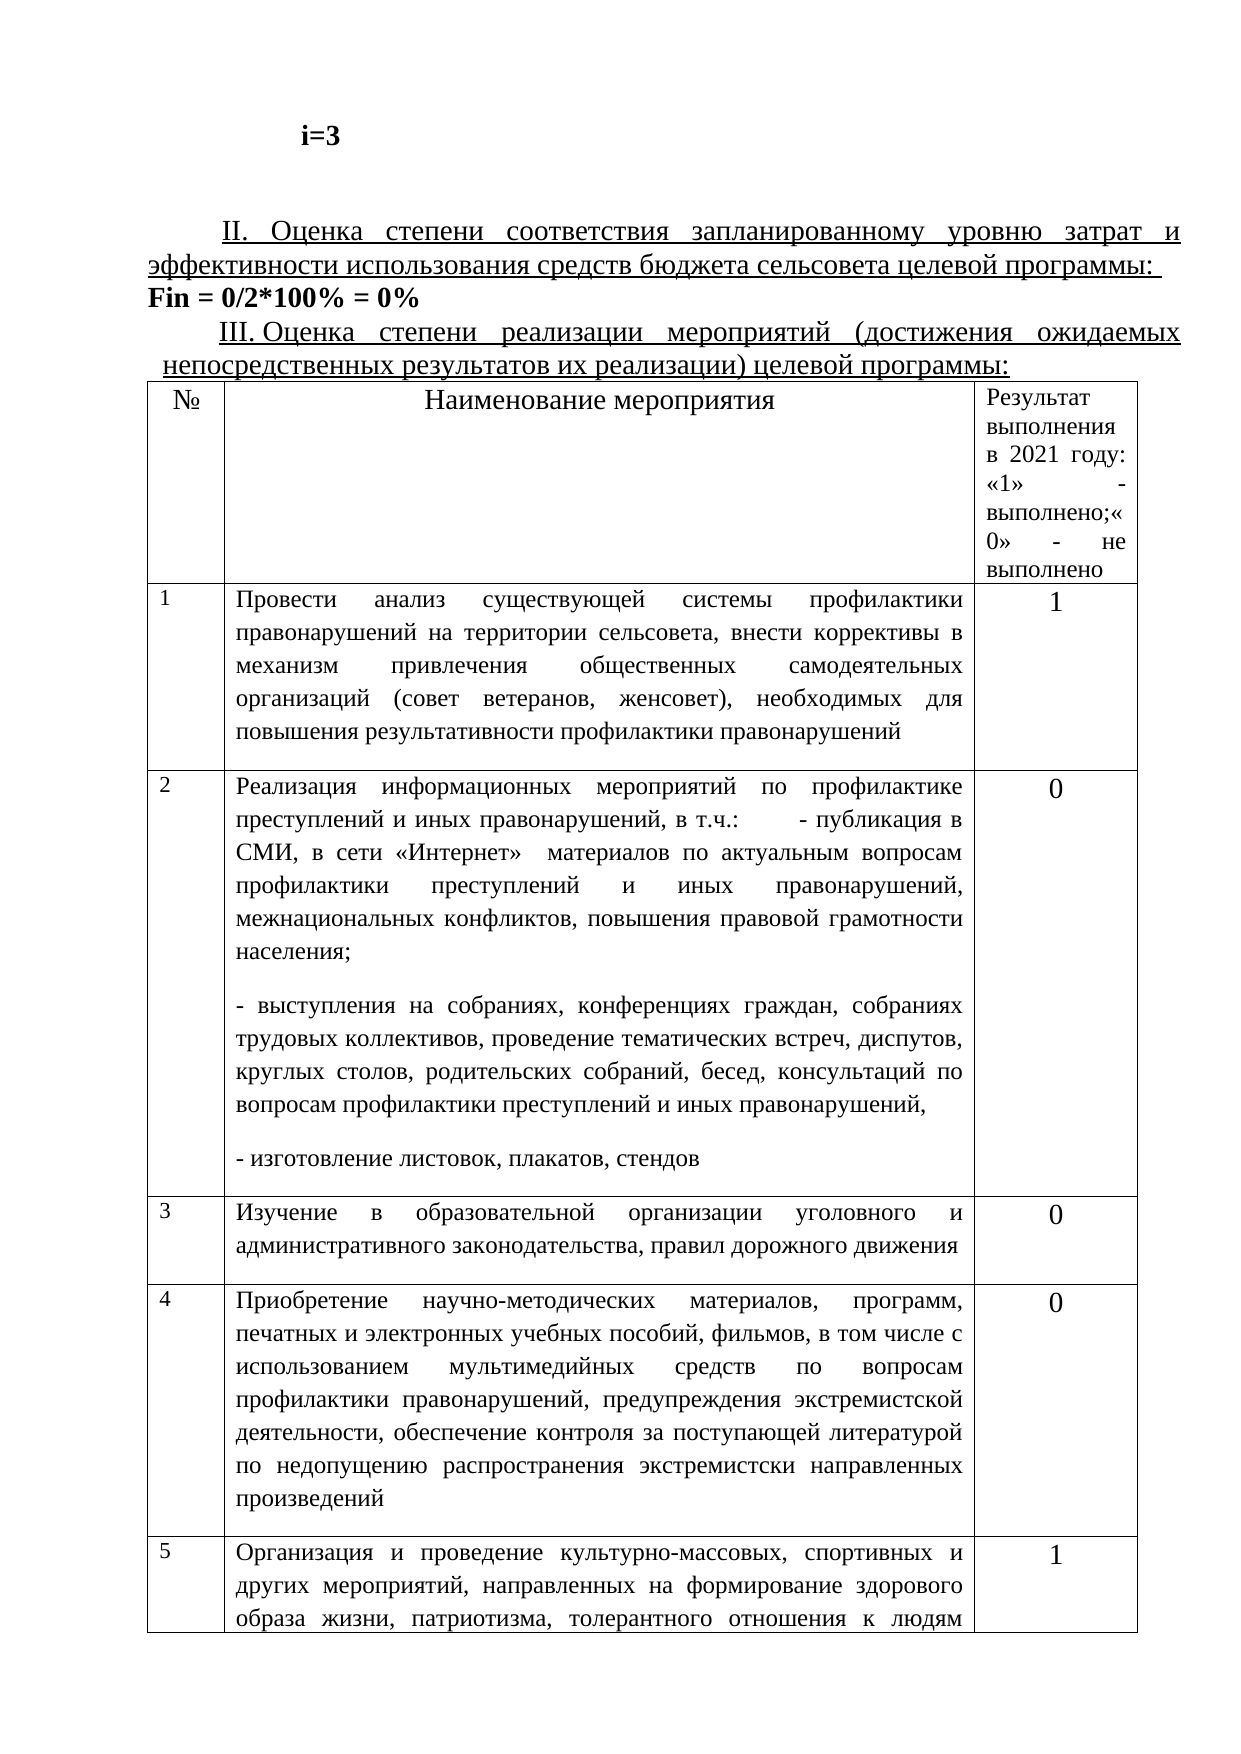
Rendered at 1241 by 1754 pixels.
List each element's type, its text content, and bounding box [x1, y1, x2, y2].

text i=3 [148, 118, 1181, 152]
table_cell 1 [975, 584, 1137, 770]
text II. Оценка степени соответствия запланированному уровню затрат и эффективности использования средств бюджета сельсовета целевой программы: [148, 213, 1181, 280]
table_cell 3 [148, 1197, 224, 1284]
table_cell Провести анализ существующей системы профилактики правонарушений на территории сельсовета, внести коррективы в механизм привлечения общественных самодеятельных организаций (совет ветеранов, женсовет), необходимых для повышения результативности профилактики правонарушений [225, 584, 974, 770]
table_header № [148, 382, 224, 583]
text III. Оценка степени реализации мероприятий (достижения ожидаемых непосредственных результатов их реализации) целевой программы: [162, 314, 1181, 381]
table_cell 1 [975, 1537, 1137, 1632]
table_header Наименование мероприятия [225, 382, 974, 583]
table_cell 0 [975, 771, 1137, 1196]
table_cell 1 [148, 584, 224, 770]
table_cell Реализация информационных мероприятий по профилактике преступлений и иных правонарушений, в т.ч.: - публикация в СМИ, в сети «Интернет» материалов по актуальным вопросам профилактики преступлений и иных правонарушений, межнациональных конфликтов, повышения правовой грамотности населения; - выступления на собраниях, конференциях граждан, собраниях трудовых коллективов, проведение тематических встреч, диспутов, круглых столов, родительских собраний, бесед, консультаций по вопросам профилактики преступлений и иных правонарушений, - изготовление листовок, плакатов, стендов [225, 771, 974, 1196]
table_cell 2 [148, 771, 224, 1196]
table_cell Изучение в образовательной организации уголовного и административного законодательства, правил дорожного движения [225, 1197, 974, 1284]
table_cell 5 [148, 1537, 224, 1632]
table_header Результат выполнения в 2021 году: «1» - выполнено;«0» - не выполнено [975, 382, 1137, 583]
table_cell 0 [975, 1197, 1137, 1284]
table_cell 0 [975, 1285, 1137, 1536]
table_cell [225, 1537, 974, 1632]
text Fin = 0/2*100% = 0% [148, 280, 1181, 314]
table_cell 4 [148, 1285, 224, 1536]
table_cell Приобретение научно-методических материалов, программ, печатных и электронных учебных пособий, фильмов, в том числе с использованием мультимедийных средств по вопросам профилактики правонарушений, предупреждения экстремистской деятельности, обеспечение контроля за поступающей литературой по недопущению распространения экстремистски направленных произведений [225, 1285, 974, 1536]
